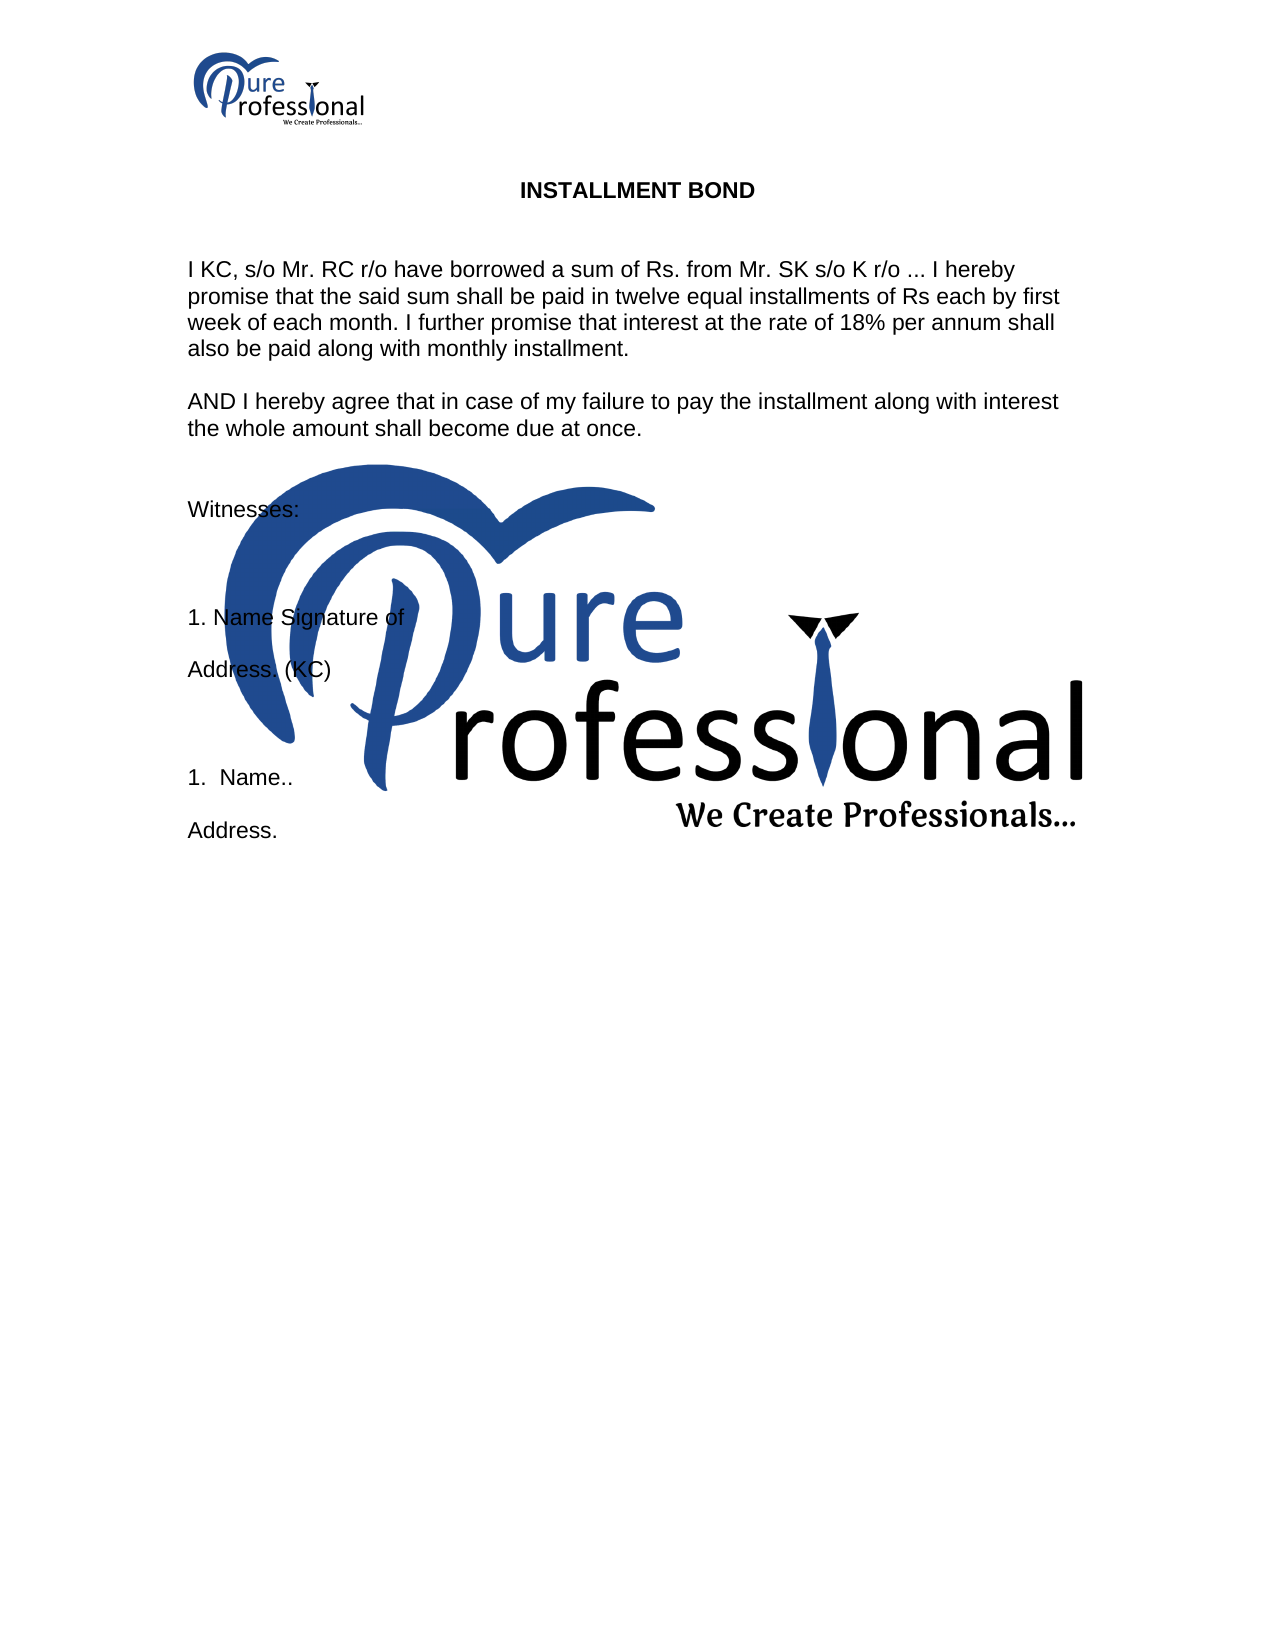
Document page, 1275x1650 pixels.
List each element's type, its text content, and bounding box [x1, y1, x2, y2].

text Address. [187, 817, 1087, 843]
text 1. Name.. [187, 764, 1087, 791]
text I KC, s/o Mr. RC r/o have borrowed a sum of Rs. from Mr. SK s/o K r/o ... I hereby promise that the said sum shall be paid in twelve equal installments of Rs each by first week of each month. I further promise that interest at the rate of 18% per annum shall also be paid along with monthly installment. [187, 256, 1087, 362]
text AND I hereby agree that in case of my failure to pay the installment along with interest the whole amount shall become due at once. [187, 388, 1087, 441]
picture [187, 0, 365, 178]
text Witnesses: [187, 496, 1087, 522]
text Address. (KC) [187, 656, 1087, 683]
text 1. Name Signature of [187, 604, 1087, 630]
text INSTALLMENT BOND [187, 177, 1087, 204]
picture [190, 196, 1091, 1096]
